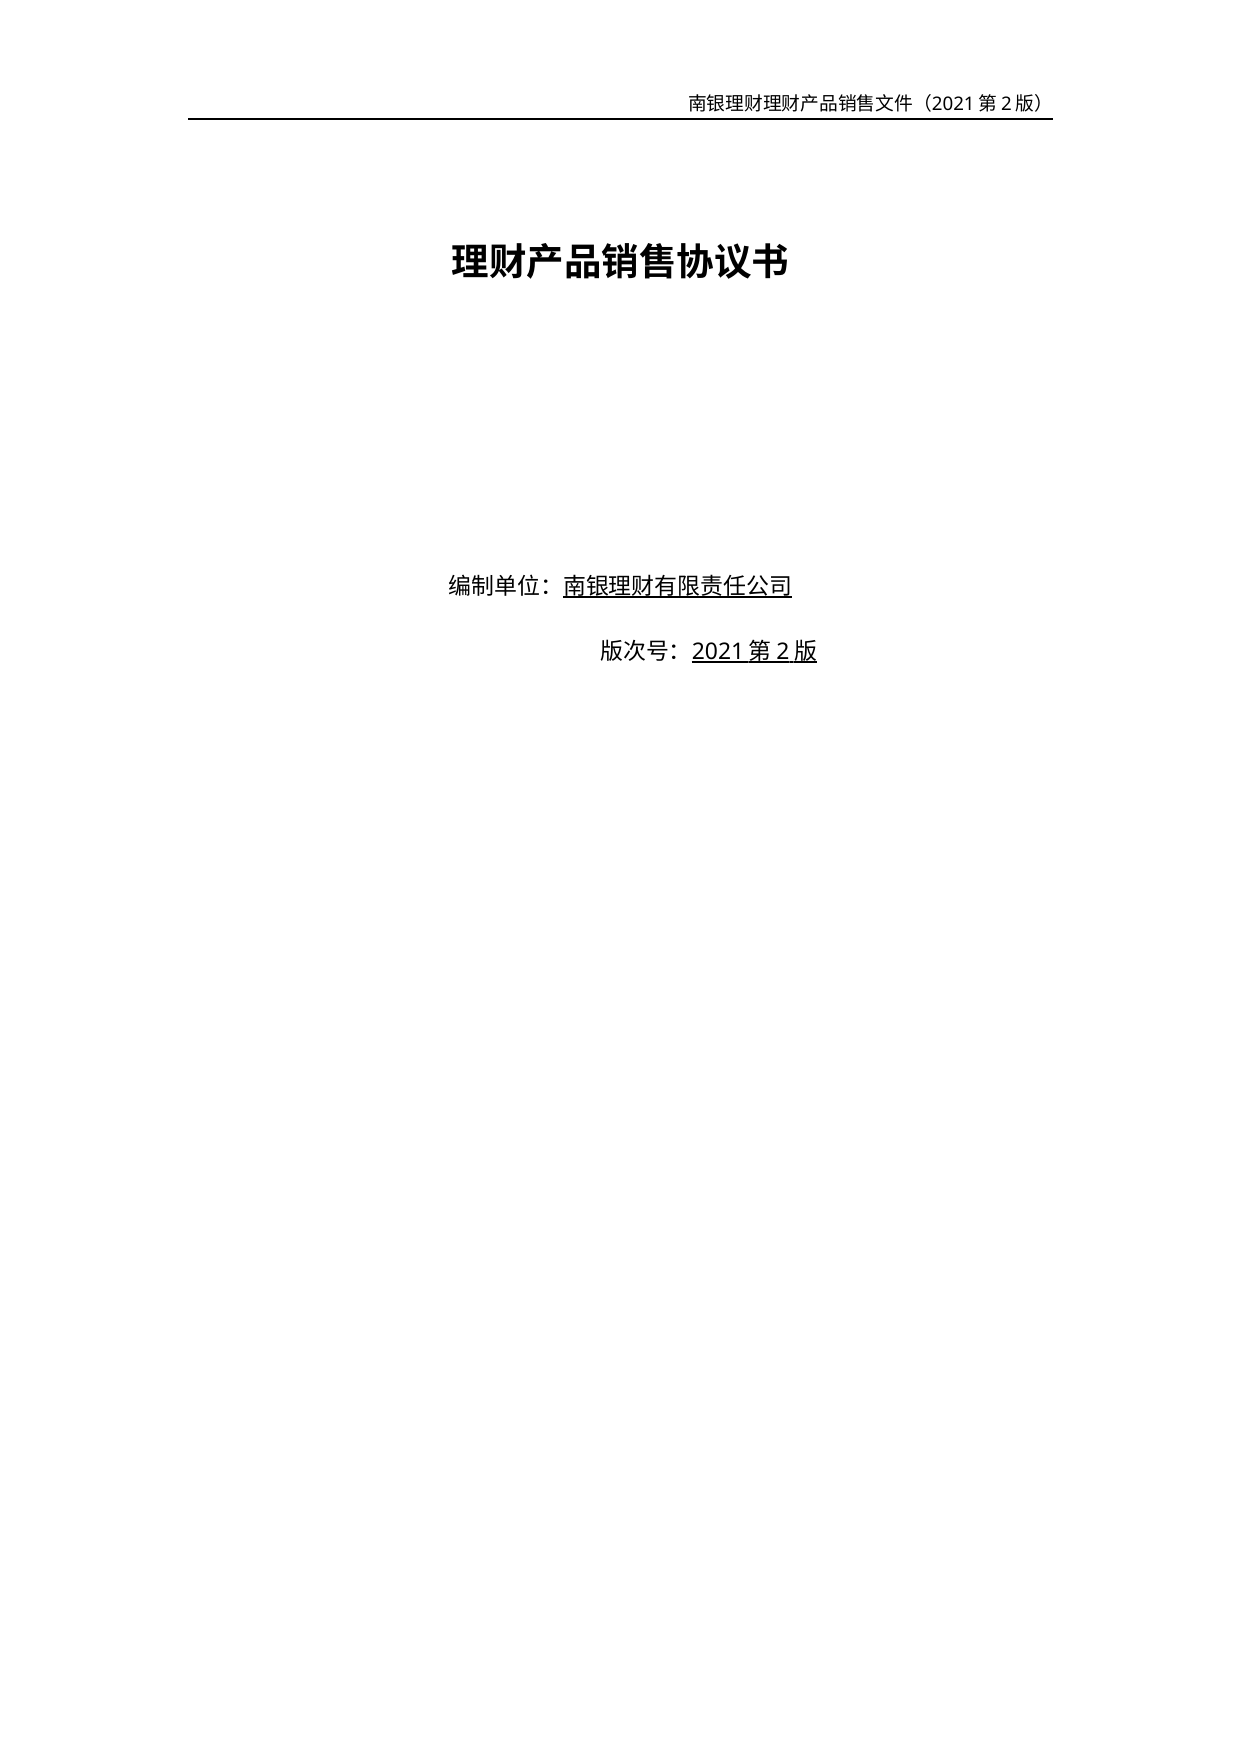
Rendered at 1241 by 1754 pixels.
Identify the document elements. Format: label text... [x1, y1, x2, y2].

text 编制单位：南银理财有限责任公司 [187, 552, 1053, 617]
text 版次号：2021第2版 [187, 617, 1053, 682]
text 理财产品销售协议书 [187, 227, 1053, 292]
